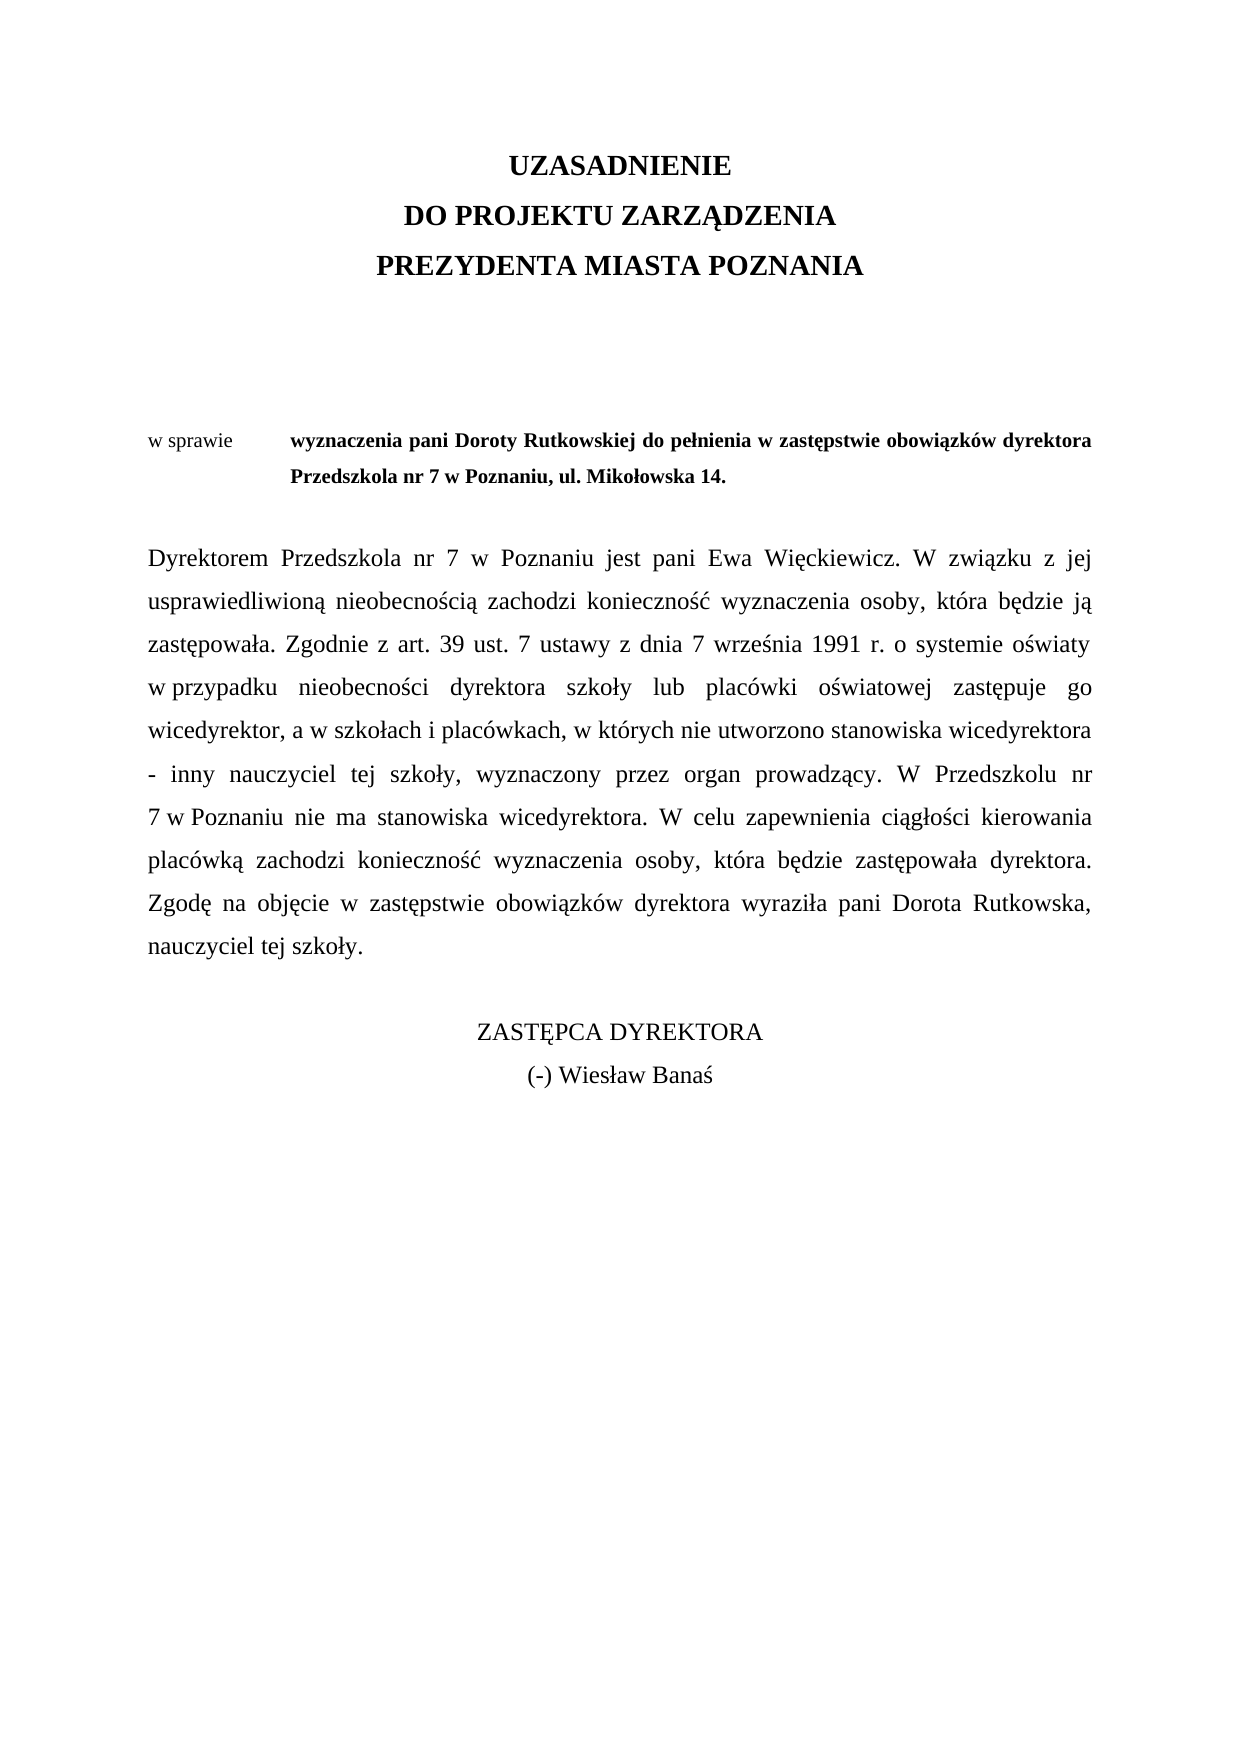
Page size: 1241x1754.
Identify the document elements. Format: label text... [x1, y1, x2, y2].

text (-) Wiesław Banaś [148, 1061, 1093, 1089]
subtitle UZASADNIENIE [148, 148, 1093, 181]
table_header wyznaczenia pani Doroty Rutkowskiej do pełnienia w zastępstwie obowiązków dyrektora Przedszkola nr 7 w Poznaniu, ul. Mikołowska 14. [279, 428, 1104, 500]
subtitle DO PROJEKTU ZARZĄDZENIA [148, 198, 1093, 231]
text Dyrektorem Przedszkola nr 7 w Poznaniu jest pani Ewa Więckiewicz. W związku z jej usprawiedliwioną nieobecnością zachodzi konieczność wyznaczenia osoby, która będzie ją zastępowała. Zgodnie z art. 39 ust. 7 ustawy z dnia 7 września 1991 r. o systemie oświaty w przypadku nieobecności dyrektora szkoły lub placówki oświatowej zastępuje go wicedyrektor, a w szkołach i placówkach, w których nie utworzono stanowiska wicedyrektora - inny nauczyciel tej szkoły, wyznaczony przez organ prowadzący. W Przedszkolu nr 7 w Poznaniu nie ma stanowiska wicedyrektora. W celu zapewnienia ciągłości kierowania placówką zachodzi konieczność wyznaczenia osoby, która będzie zastępowała dyrektora. Zgodę na objęcie w zastępstwie obowiązków dyrektora wyraziła pani Dorota Rutkowska, nauczyciel tej szkoły. [148, 543, 1093, 960]
subtitle PREZYDENTA MIASTA POZNANIA [148, 248, 1093, 282]
text ZASTĘPCA DYREKTORA [148, 1017, 1093, 1046]
table_header w sprawie [136, 428, 279, 500]
